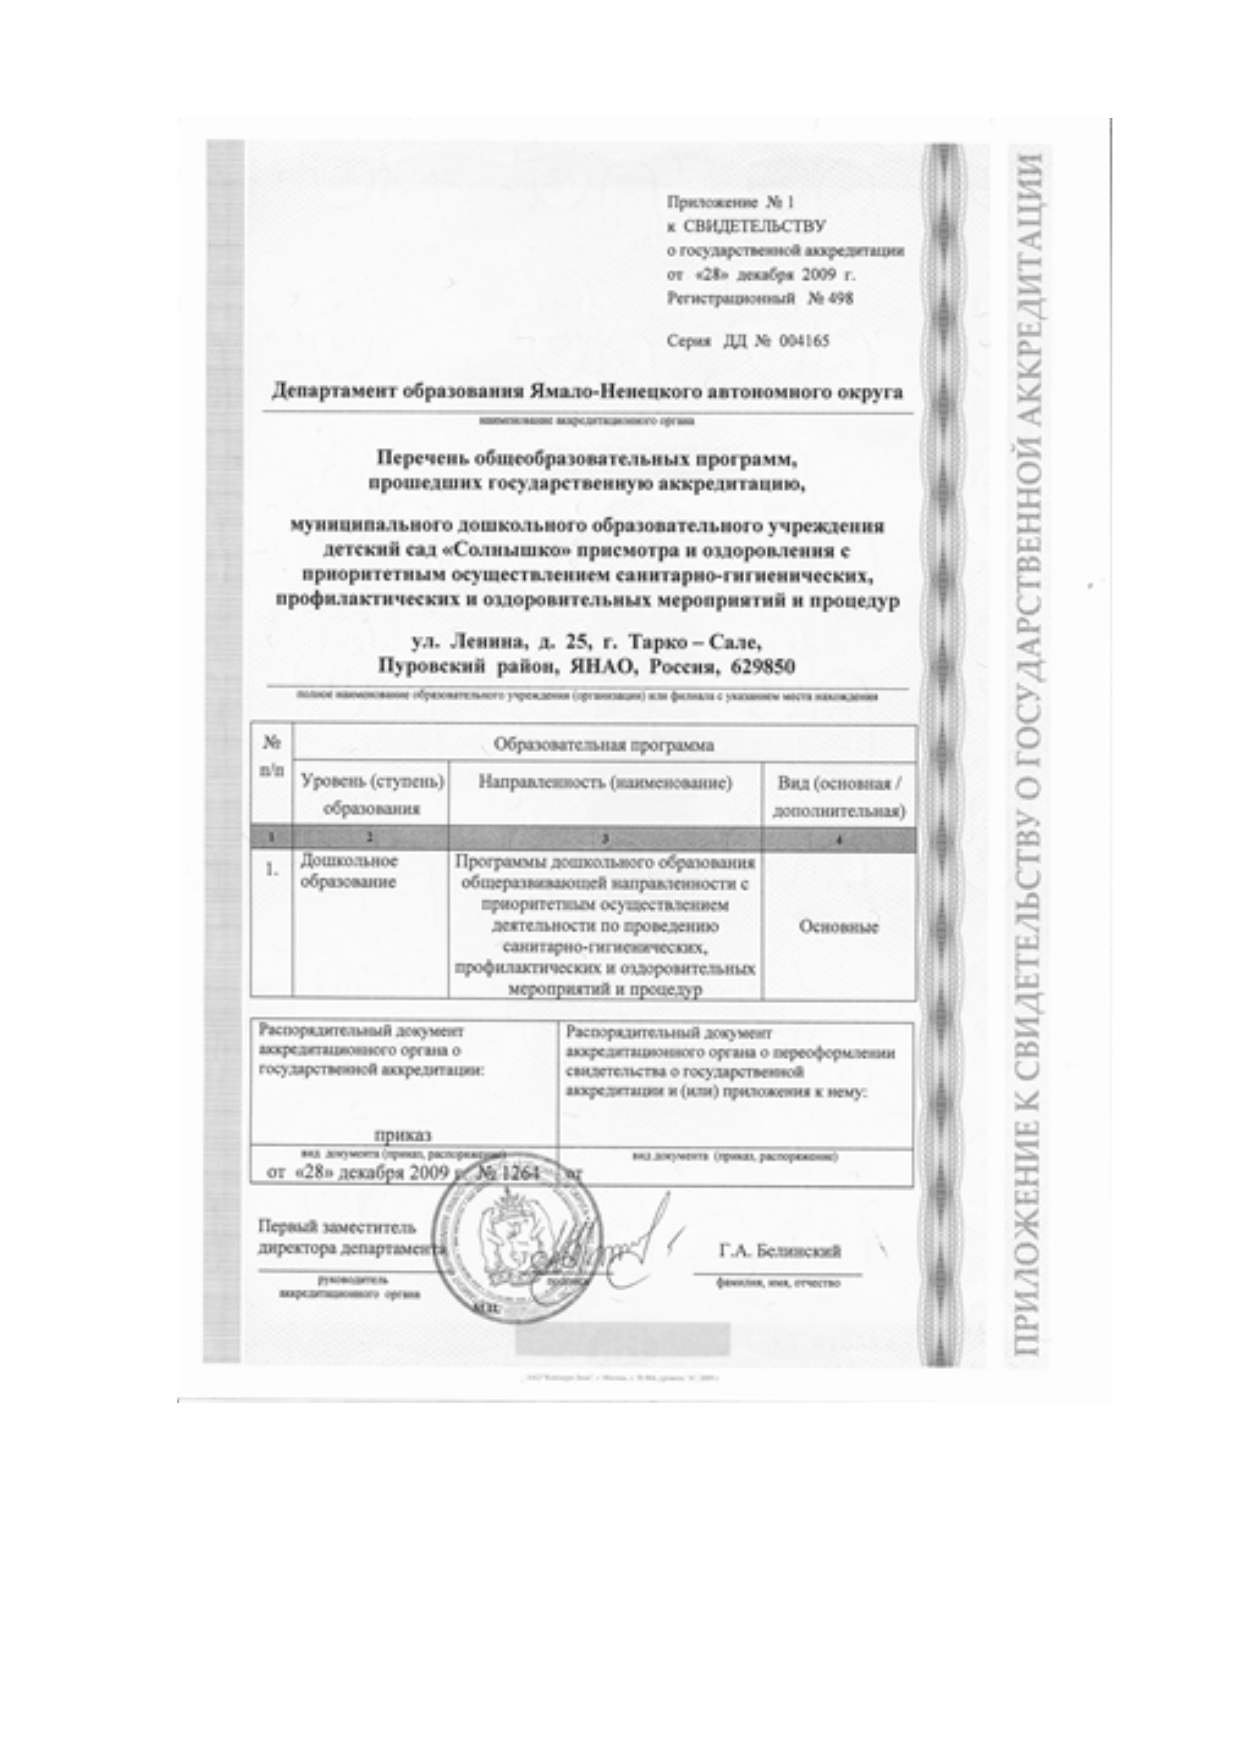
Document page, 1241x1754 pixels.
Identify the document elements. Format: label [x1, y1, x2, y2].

picture [177, 118, 1113, 1403]
